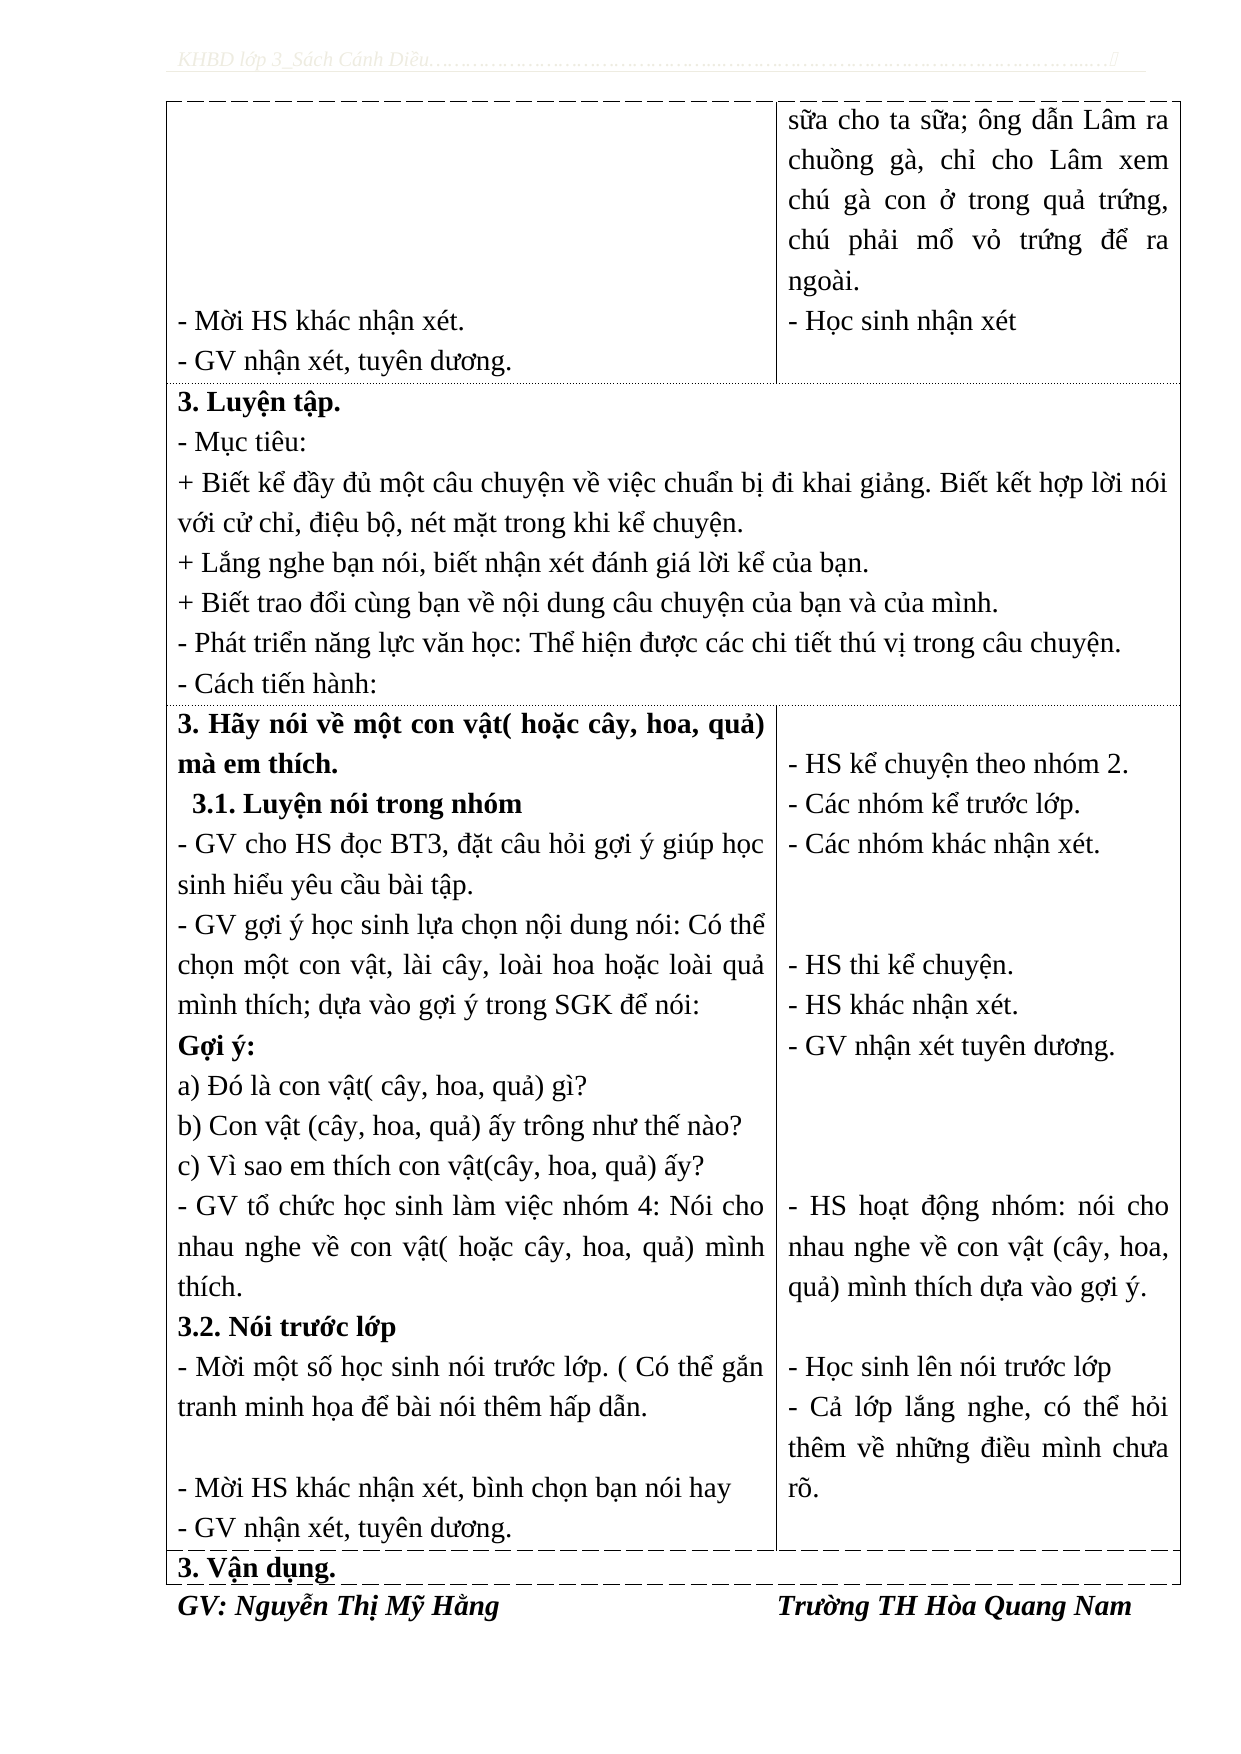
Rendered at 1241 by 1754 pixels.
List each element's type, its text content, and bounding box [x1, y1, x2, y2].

table_cell 3. Luyện tập. - Mục tiêu: + Biết kể đầy đủ một câu chuyện về việc chuẩn bị đi khai giảng. Biết kết hợp lời nói với cử chỉ, điệu bộ, nét mặt trong khi kể chuyện. + Lắng nghe bạn nói, biết nhận xét đánh giá lời kể của bạn. + Biết trao đổi cùng bạn về nội dung câu chuyện của bạn và của mình. - Phát triển năng lực văn học: Thể hiện được các chi tiết thú vị trong câu chuyện. - Cách tiến hành: [167, 383, 1180, 705]
table_cell - HS kể chuyện theo nhóm 2. - Các nhóm kể trước lớp. - Các nhóm khác nhận xét. - HS thi kể chuyện. - HS khác nhận xét. - GV nhận xét tuyên dương. - HS hoạt động nhóm: nói cho nhau nghe về con vật (cây, hoa, quả) mình thích dựa vào gợi ý. - Học sinh lên nói trước lớp - Cả lớp lắng nghe, có thể hỏi thêm về những điều mình chưa rõ. [777, 705, 1180, 1549]
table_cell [167, 101, 776, 383]
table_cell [777, 101, 1180, 383]
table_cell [167, 1550, 1180, 1584]
table_cell 3. Hãy nói về một con vật( hoặc cây, hoa, quả) mà em thích. 3.1. Luyện nói trong nhóm - GV cho HS đọc BT3, đặt câu hỏi gợi ý giúp học sinh hiểu yêu cầu bài tập. - GV gợi ý học sinh lựa chọn nội dung nói: Có thể chọn một con vật, lài cây, loài hoa hoặc loài quả mình thích; dựa vào gợi ý trong SGK để nói: Gợi ý: a) Đó là con vật( cây, hoa, quả) gì? b) Con vật (cây, hoa, quả) ấy trông như thế nào? c) Vì sao em thích con vật(cây, hoa, quả) ấy? - GV tổ chức học sinh làm việc nhóm 4: Nói cho nhau nghe về con vật( hoặc cây, hoa, quả) mình thích. 3.2. Nói trước lớp - Mời một số học sinh nói trước lớp. ( Có thể gắn tranh minh họa để bài nói thêm hấp dẫn. - Mời HS khác nhận xét, bình chọn bạn nói hay - GV nhận xét, tuyên dương. [167, 705, 776, 1549]
